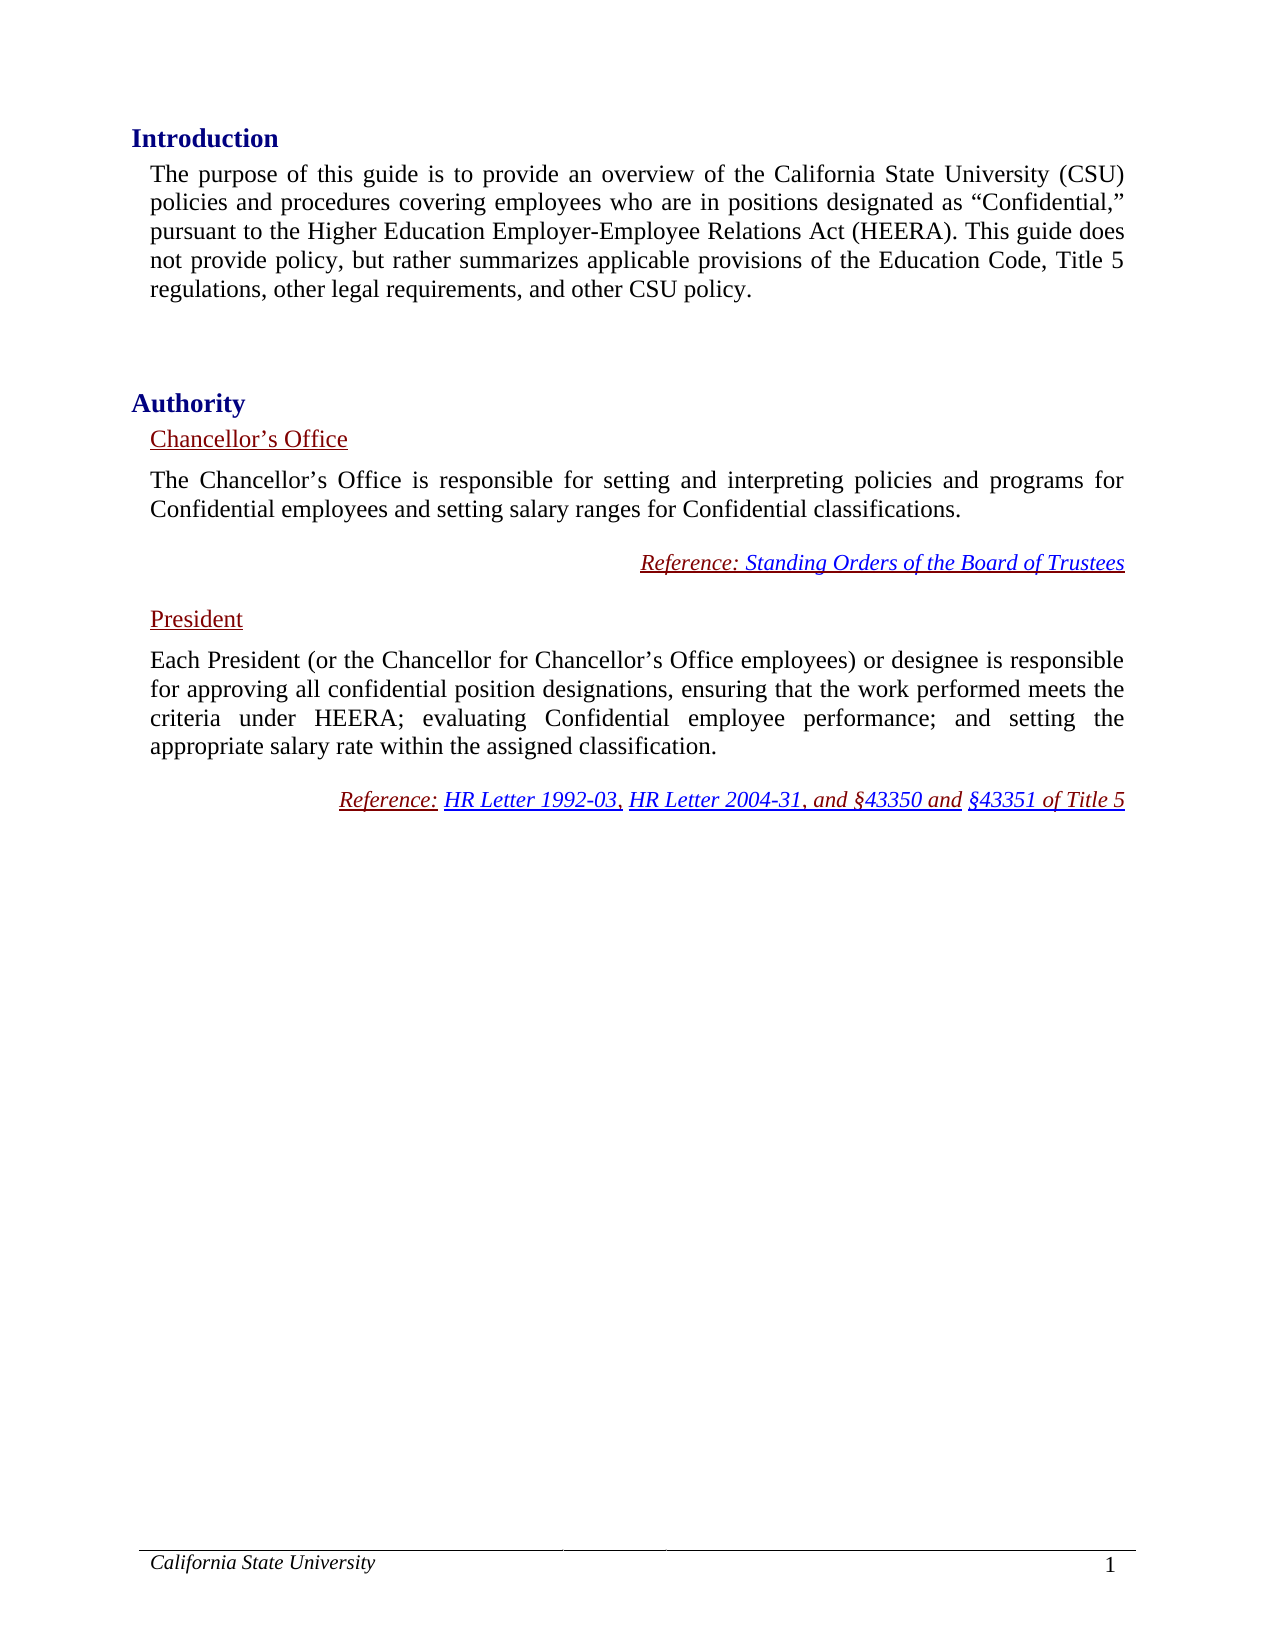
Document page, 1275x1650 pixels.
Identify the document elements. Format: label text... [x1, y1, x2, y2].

text Reference: HR Letter 1992-03, HR Letter 2004-31, and §43350 and §43351 of Title 5 [339, 786, 1137, 813]
text The purpose of this guide is to provide an overview of the California State University (CSU) policies and procedures covering employees who are in positions designated as “Confidential,” pursuant to the Higher Education Employer-Employee Relations Act (HEERA). This guide does not provide policy, but rather summarizes applicable provisions of the Education Code, Title 5 regulations, other legal requirements, and other CSU policy. [150, 159, 1125, 302]
subtitle Authority [131, 387, 1137, 418]
text The Chancellor’s Office is responsible for setting and interpreting policies and programs for Confidential employees and setting salary ranges for Confidential classifications. [150, 465, 1125, 522]
text President [150, 604, 1137, 633]
text Each President (or the Chancellor for Chancellor’s Office employees) or designee is responsible for approving all confidential position designations, ensuring that the work performed meets the criteria under HEERA; evaluating Confidential employee performance; and setting the appropriate salary rate within the assigned classification. [150, 645, 1125, 760]
text Reference: Standing Orders of the Board of Trustees [640, 549, 1137, 575]
subtitle Introduction [131, 122, 1137, 153]
text Chancellor’s Office [150, 424, 1137, 452]
